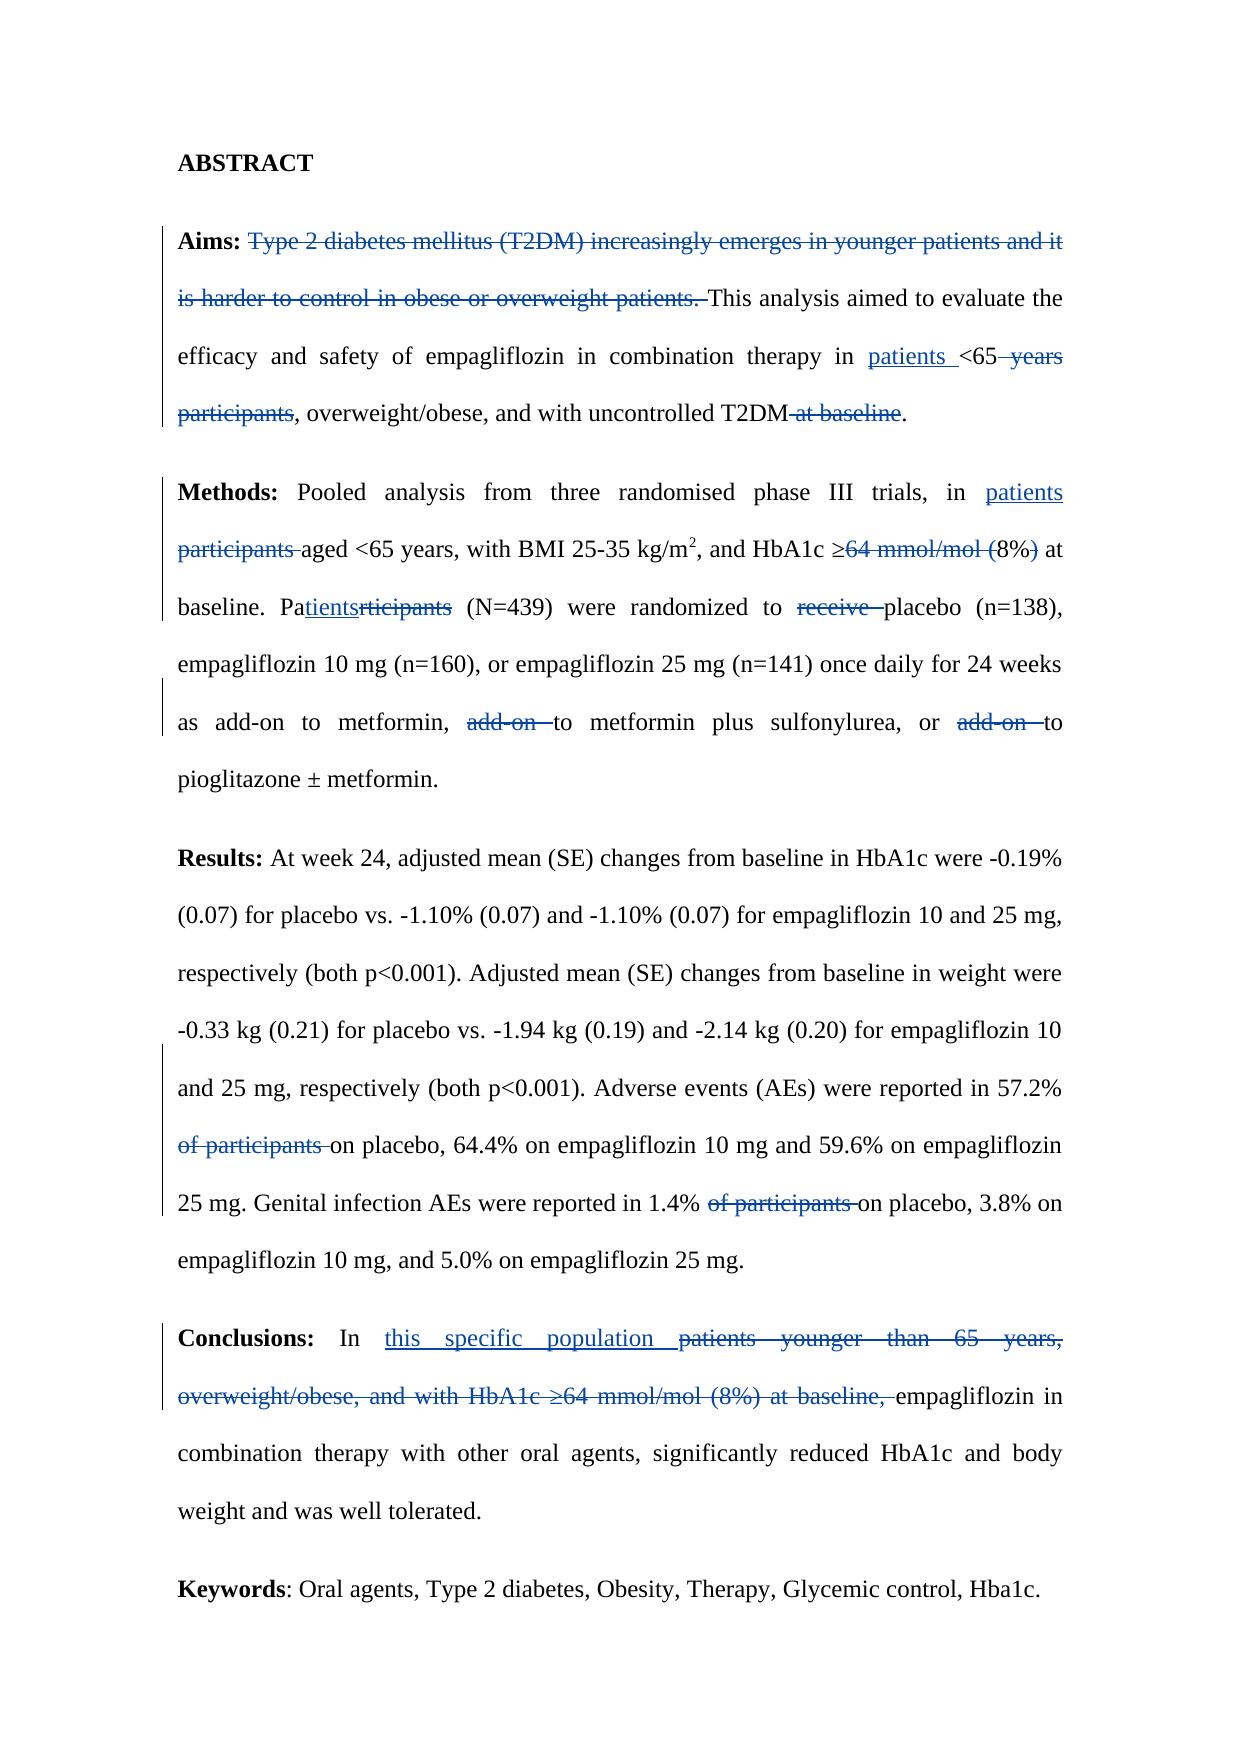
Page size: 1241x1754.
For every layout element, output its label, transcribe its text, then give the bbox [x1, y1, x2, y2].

text Results: At week 24, adjusted mean (SE) changes from baseline in HbA1c were -0.19% (0.07) for placebo vs. -1.10% (0.07) and -1.10% (0.07) for empagliflozin 10 and 25 mg, respectively (both p<0.001). Adjusted mean (SE) changes from baseline in weight were -0.33 kg (0.21) for placebo vs. -1.94 kg (0.19) and -2.14 kg (0.20) for empagliflozin 10 and 25 mg, respectively (both p<0.001). Adverse events (AEs) were reported in 57.2% on placebo, 64.4% on empagliflozin 10 mg and 59.6% on empagliflozin 25 mg. Genital infection AEs were reported in 1.4% on placebo, 3.8% on empagliflozin 10 mg, and 5.0% on empagliflozin 25 mg. [177, 843, 1063, 1274]
text Aims: This analysis aimed to evaluate the efficacy and safety of empagliflozin in combination therapy in <65, overweight/obese, and with uncontrolled T2DM. [177, 226, 1063, 427]
text Conclusions: In empagliflozin in combination therapy with other oral agents, significantly reduced HbA1c and body weight and was well tolerated. [177, 1323, 1063, 1525]
text Methods: Pooled analysis from three randomised phase III trials, in aged <65 years, with BMI 25-35 kg/m2, and HbA1c ≥8% at baseline. Pa (N=439) were randomized to placebo (n=138), empagliflozin 10 mg (n=160), or empagliflozin 25 mg (n=141) once daily for 24 weeks as add-on to metformin, to metformin plus sulfonylurea, or to pioglitazone ± metformin. [177, 477, 1063, 793]
text Keywords: Oral agents, Type 2 diabetes, Obesity, Therapy, Glycemic control, Hba1c. [177, 1574, 1063, 1603]
text ABSTRACT [177, 148, 1063, 176]
